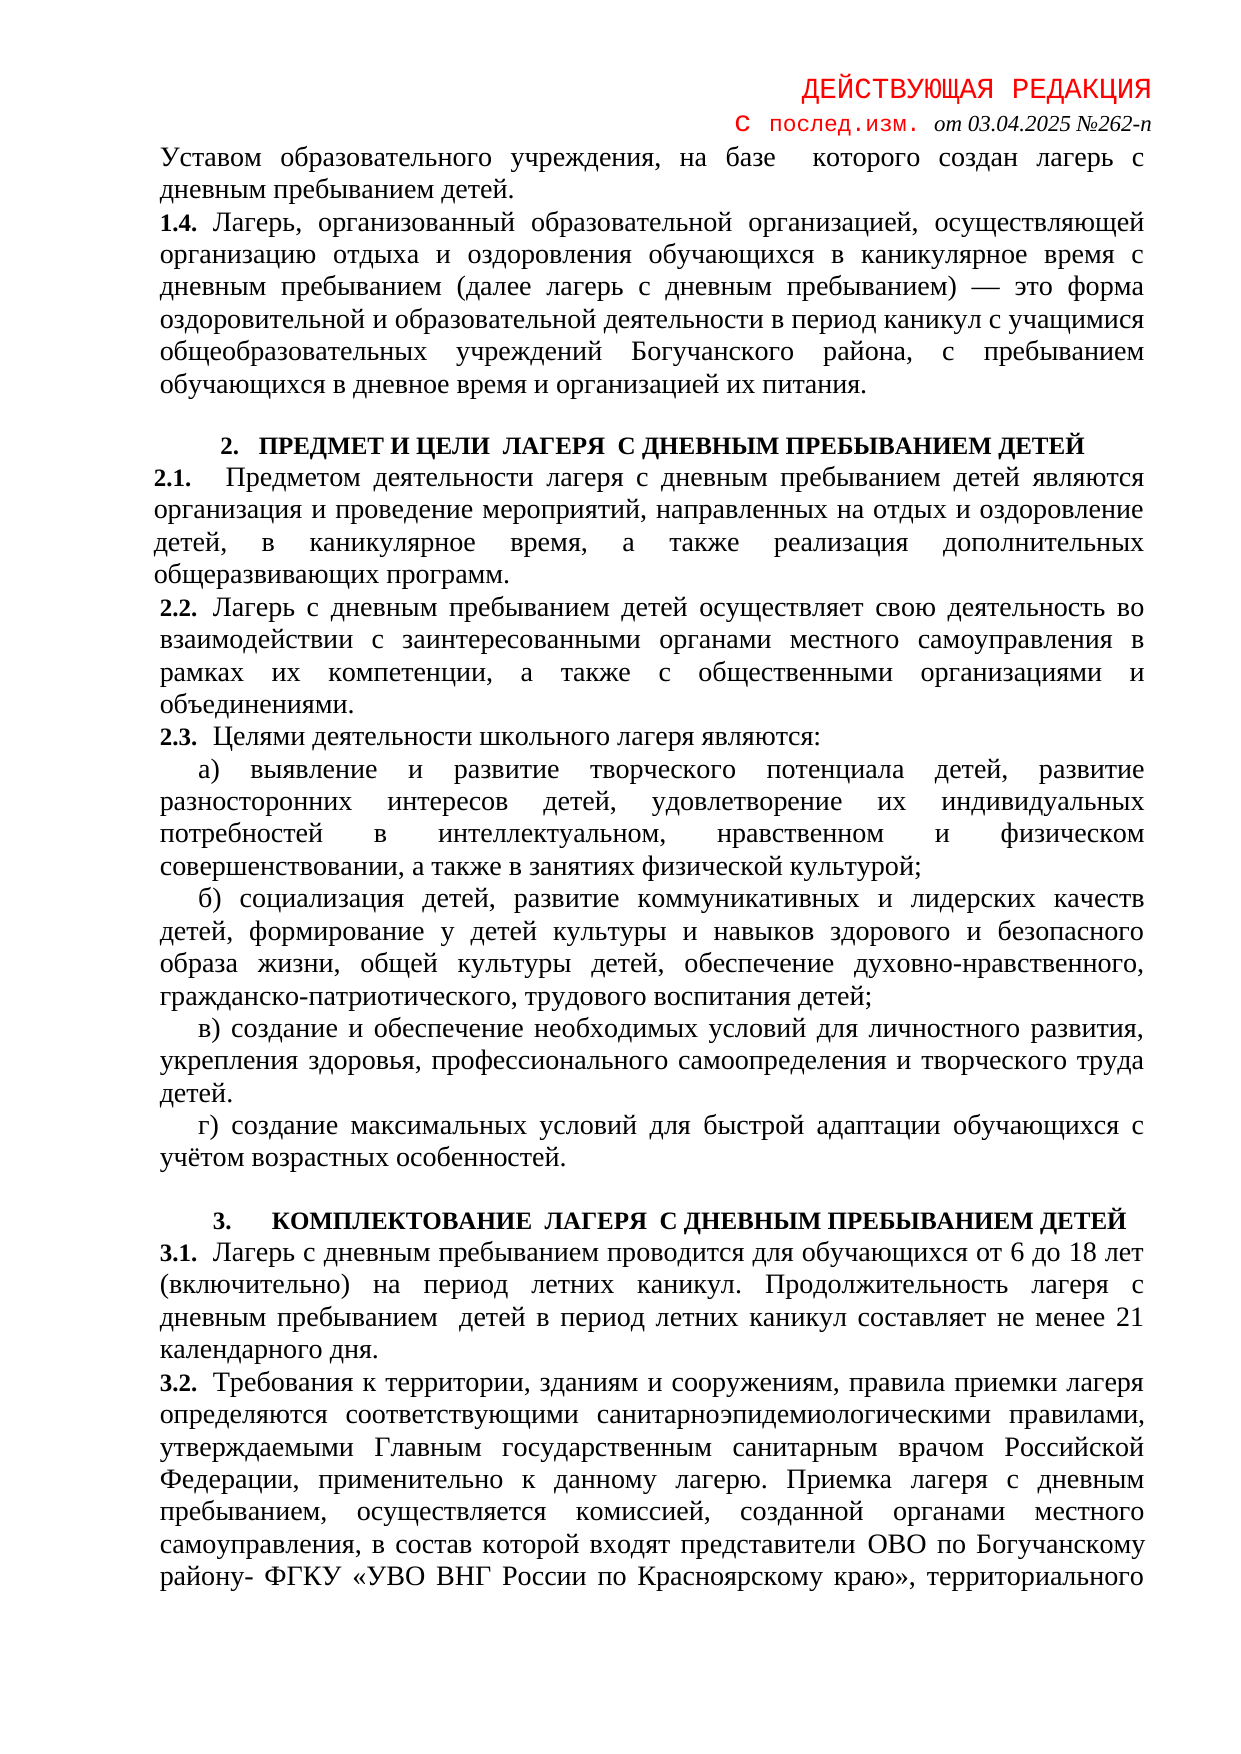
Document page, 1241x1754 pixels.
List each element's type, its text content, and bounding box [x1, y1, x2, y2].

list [159, 1365, 1146, 1592]
text в) создание и обеспечение необходимых условий для личностного развития, укрепления здоровья, профессионального самоопределения и творческого труда детей. [159, 1011, 1146, 1108]
list Лагерь, организованный образовательной организацией, осуществляющей организацию отдыха и оздоровления обучающихся в каникулярное время с дневным пребыванием (далее лагерь с дневным пребыванием) — это форма оздоровительной и образовательной деятельности в период каникул с учащимися общеобразовательных учреждений Богучанского района, с пребыванием обучающихся в дневное время и организацией их питания. [159, 205, 1146, 399]
list ПРЕДМЕТ И ЦЕЛИ ЛАГЕРЯ С ДНЕВНЫМ ПРЕБЫВАНИЕМ ДЕТЕЙ [159, 431, 1146, 460]
list КОМПЛЕКТОВАНИЕ ЛАГЕРЯ С ДНЕВНЫМ ПРЕБЫВАНИЕМ ДЕТЕЙ [156, 1206, 1146, 1235]
text а) выявление и развитие творческого потенциала детей, развитие разносторонних интересов детей, удовлетворение их индивидуальных потребностей в интеллектуальном, нравственном и физическом совершенствовании, а также в занятиях физической культурой; [159, 752, 1146, 881]
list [159, 140, 1146, 205]
text г) создание максимальных условий для быстрой адаптации обучающихся с учётом возрастных особенностей. [159, 1108, 1146, 1173]
list Лагерь с дневным пребыванием проводится для обучающихся от 6 до 18 лет (включительно) на период летних каникул. Продолжительность лагеря с дневным пребыванием детей в период летних каникул составляет не менее 21 календарного дня. [159, 1235, 1146, 1365]
list Предметом деятельности лагеря с дневным пребыванием детей являются организация и проведение мероприятий, направленных на отдых и оздоровление детей, в каникулярное время, а также реализация дополнительных общеразвивающих программ. [153, 460, 1146, 590]
text б) социализация детей, развитие коммуникативных и лидерских качеств детей, формирование у детей культуры и навыков здорового и безопасного образа жизни, общей культуры детей, обеспечение духовно-нравственного, гражданско-патриотического, трудового воспитания детей; [159, 881, 1146, 1011]
list Лагерь с дневным пребыванием детей осуществляет свою деятельность во взаимодействии с заинтересованными органами местного самоуправления в рамках их компетенции, а также с общественными организациями и объединениями. [159, 590, 1146, 719]
list Целями деятельности школьного лагеря являются: [159, 719, 1146, 752]
